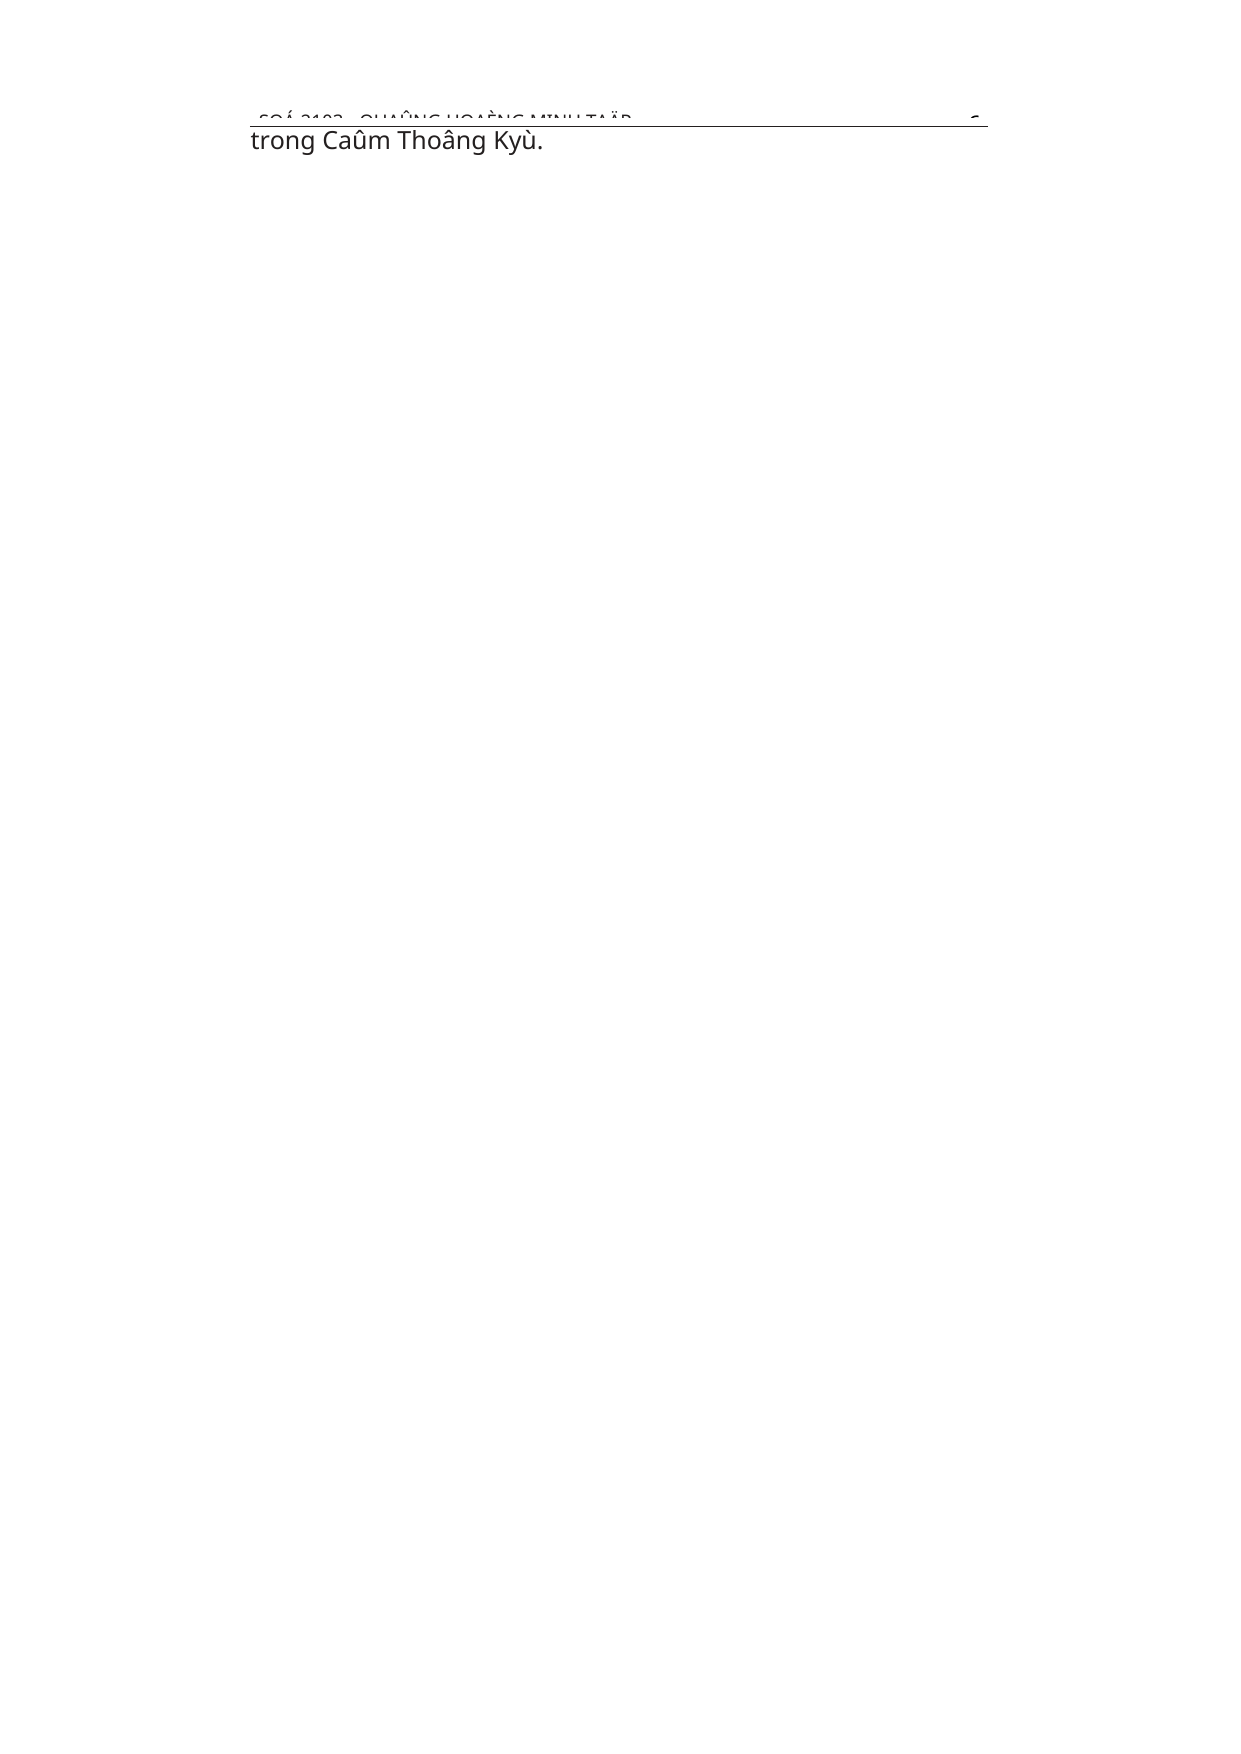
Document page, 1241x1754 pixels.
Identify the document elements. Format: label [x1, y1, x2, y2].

text [250, 125, 990, 156]
